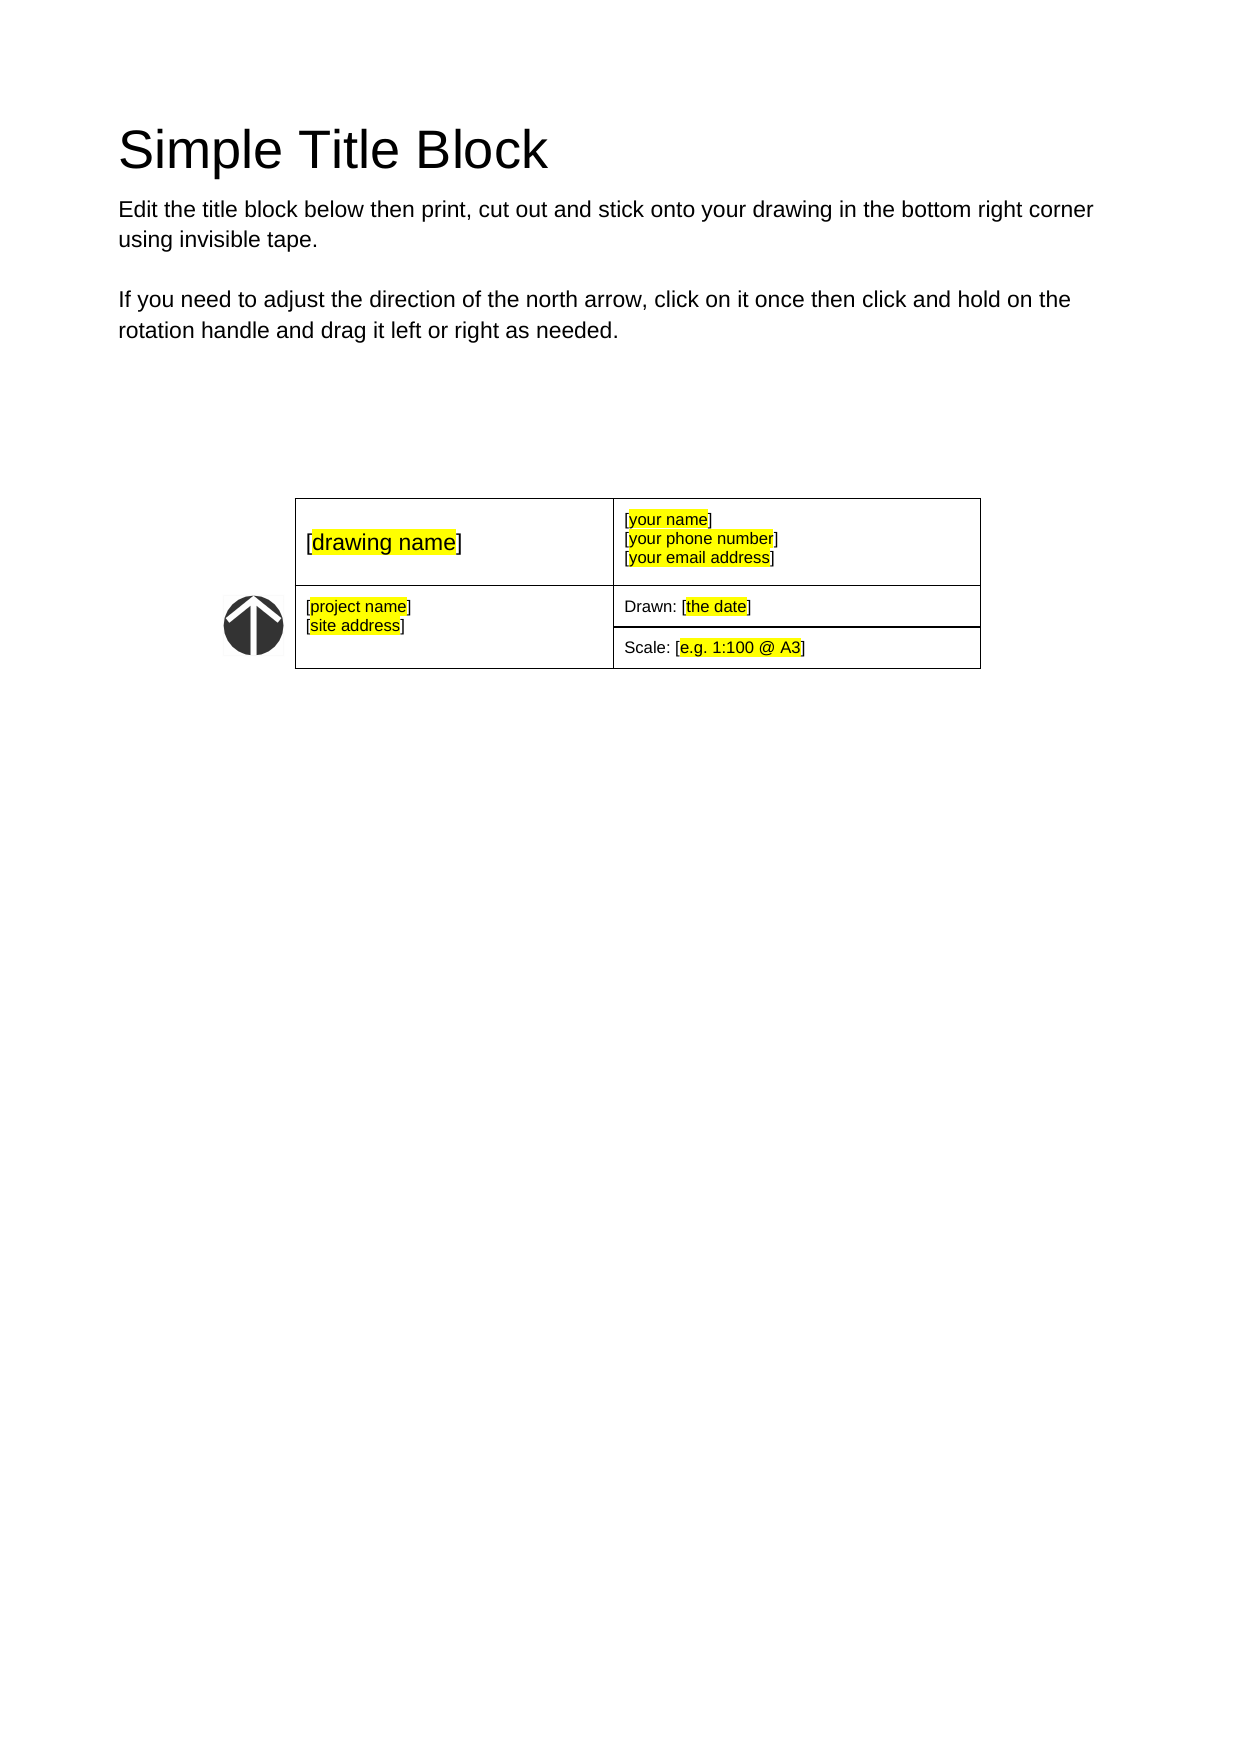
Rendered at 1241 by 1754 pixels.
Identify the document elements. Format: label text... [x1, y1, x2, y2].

table_header [drawing name] [296, 499, 613, 585]
table_header [your name] [your phone number] [your email address] [614, 499, 980, 585]
text If you need to adjust the direction of the north arrow, click on it once then click and hold on the rotation handle and drag it left or right as needed. [118, 286, 1122, 343]
picture [222, 594, 285, 657]
table_header [118, 498, 295, 667]
text Edit the title block below then print, cut out and stick onto your drawing in the bottom right corner using invisible tape. [118, 196, 1122, 252]
title Simple Title Block [118, 118, 1122, 180]
table_cell [project name] [site address] [296, 586, 613, 667]
table_cell Scale: [e.g. 1:100 @ A3] [614, 628, 980, 667]
table_cell Drawn: [the date] [614, 586, 980, 626]
